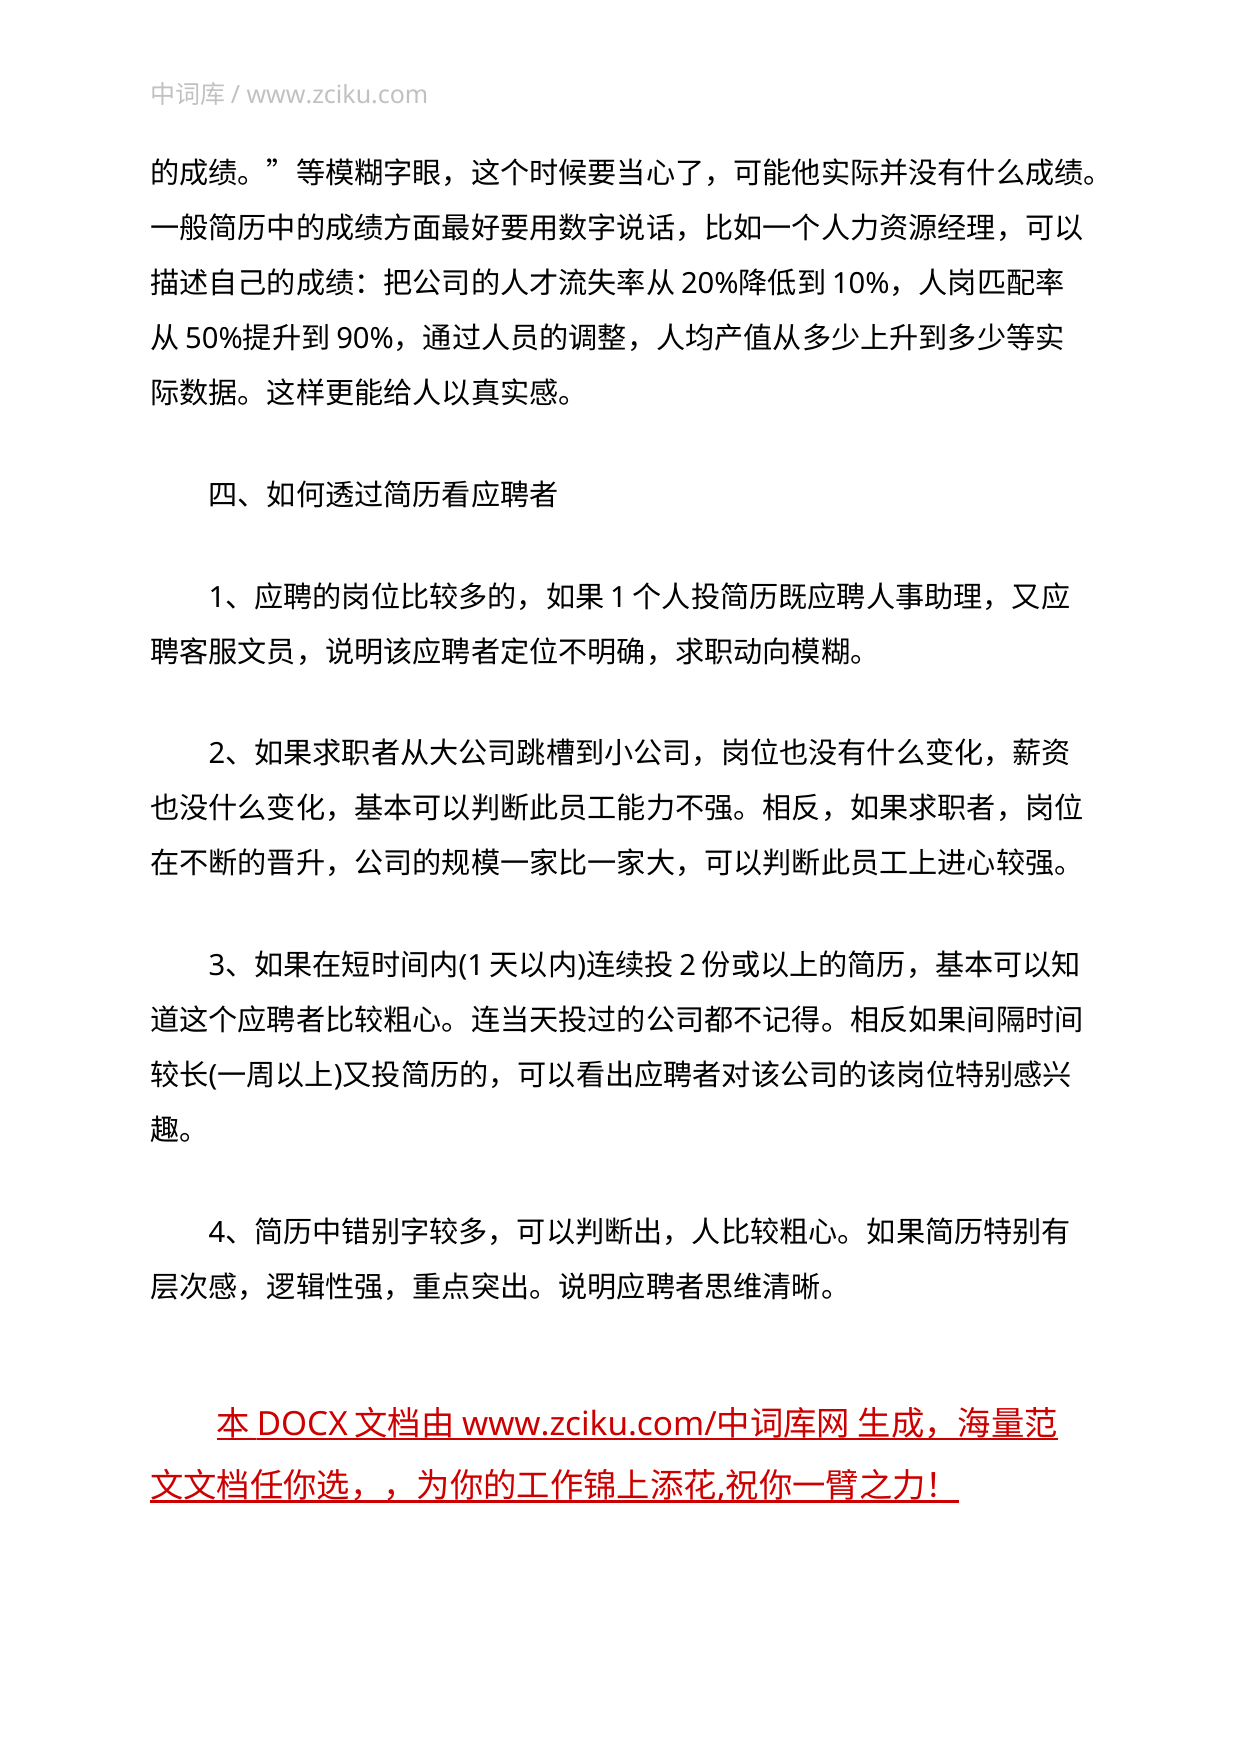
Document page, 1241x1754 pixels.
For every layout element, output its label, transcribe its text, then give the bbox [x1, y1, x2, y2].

text 四、如何透过简历看应聘者 [150, 472, 1090, 514]
text 1、应聘的岗位比较多的，如果1个人投简历既应聘人事助理，又应聘客服文员，说明该应聘者定位不明确，求职动向模糊。 [150, 573, 1090, 671]
text 2、如果求职者从大公司跳槽到小公司，岗位也没有什么变化，薪资也没什么变化，基本可以判断此员工能力不强。相反，如果求职者，岗位在不断的晋升，公司的规模一家比一家大，可以判断此员工上进心较强。 [150, 730, 1090, 882]
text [150, 150, 1090, 412]
text 本DOCX文档由 www.zciku.com/中词库网 生成，海量范文文档任你选，，为你的工作锦上添花,祝你一臂之力！ [150, 1396, 1090, 1508]
text 3、如果在短时间内(1天以内)连续投2份或以上的简历，基本可以知道这个应聘者比较粗心。连当天投过的公司都不记得。相反如果间隔时间较长(一周以上)又投简历的，可以看出应聘者对该公司的该岗位特别感兴趣。 [150, 942, 1090, 1149]
text 4、简历中错别字较多，可以判断出，人比较粗心。如果简历特别有层次感，逻辑性强，重点突出。说明应聘者思维清晰。 [150, 1208, 1090, 1306]
